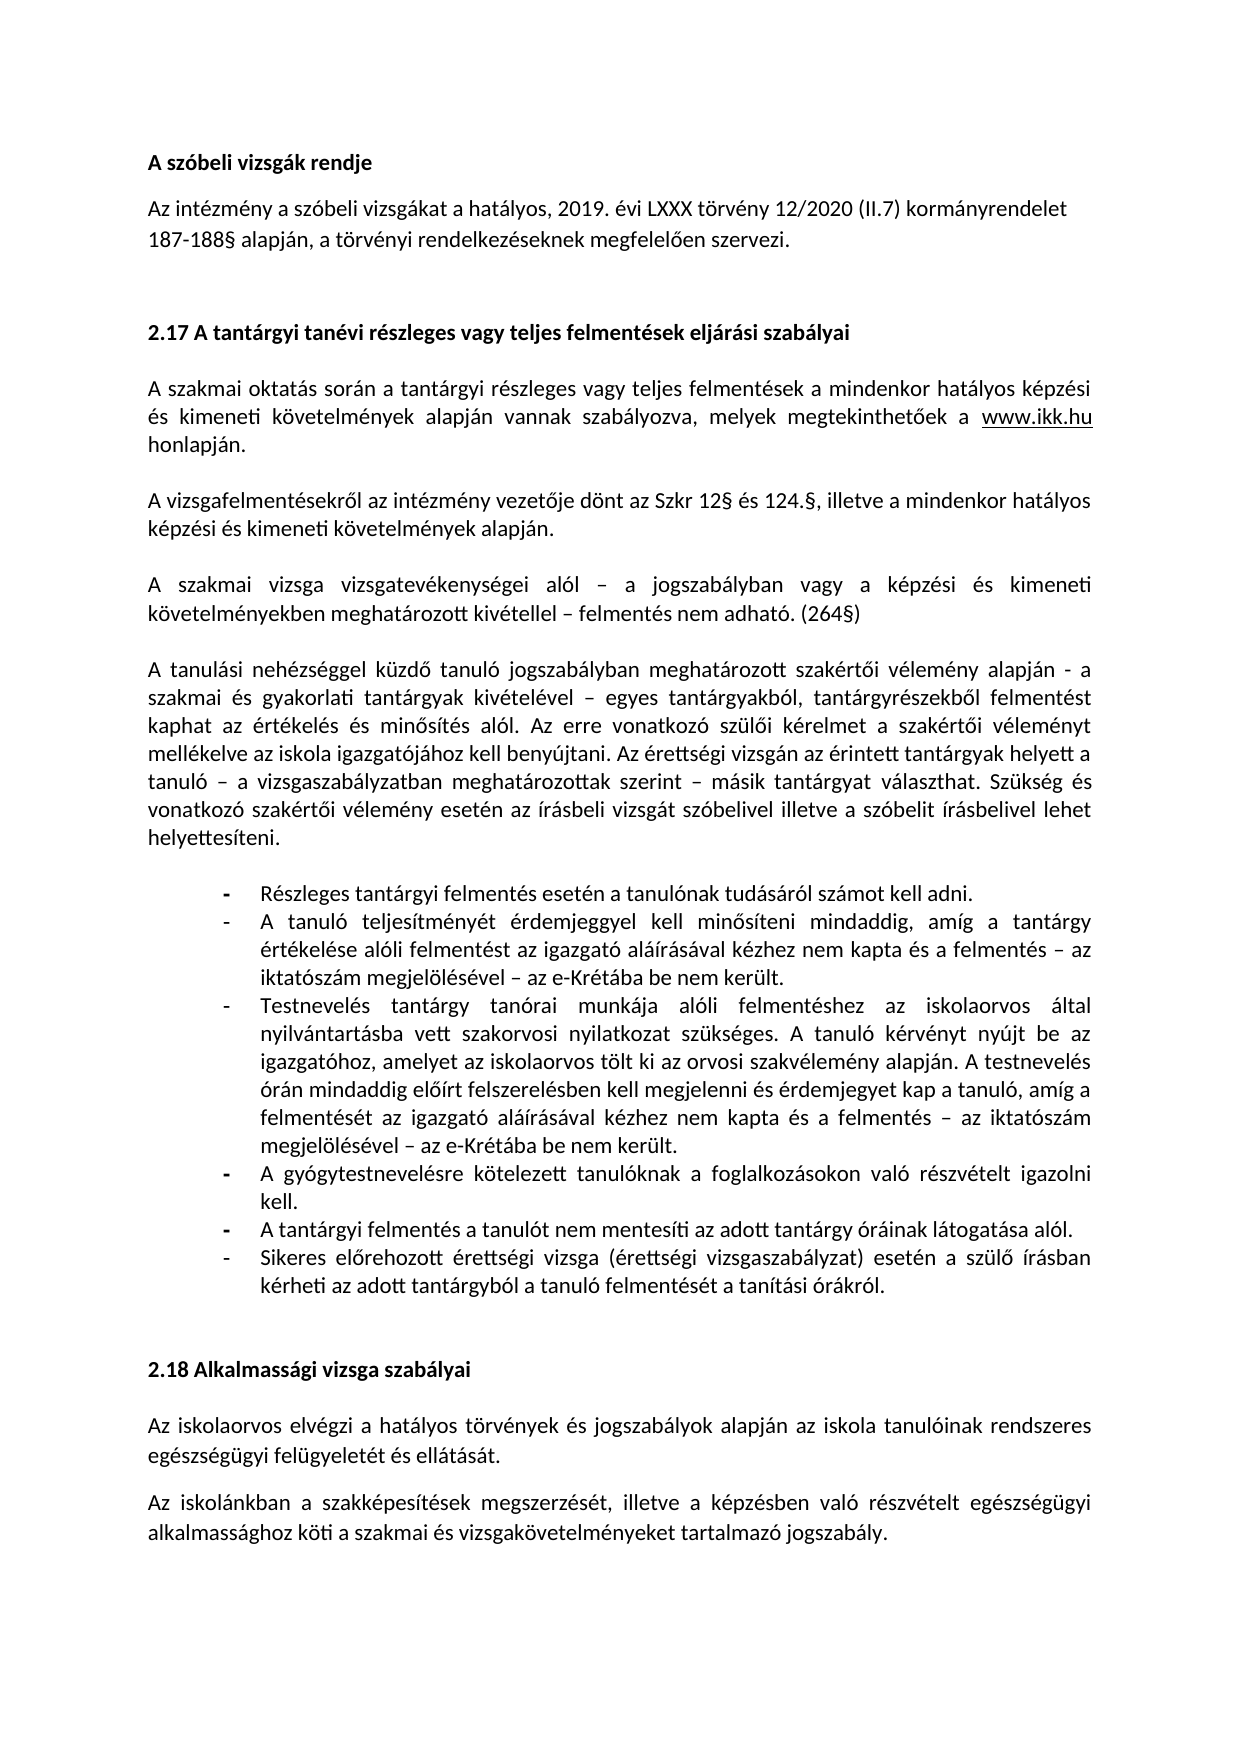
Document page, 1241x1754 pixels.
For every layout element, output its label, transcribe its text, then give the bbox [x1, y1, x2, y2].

text Az iskolánkban a szakképesítések megszerzését, illetve a képzésben való részvételt egészségügyi alkalmassághoz köti a szakmai és vizsgakövetelményeket tartalmazó jogszabály. [148, 1488, 1093, 1547]
list A tanuló teljesítményét érdemjeggyel kell minősíteni mindaddig, amíg a tantárgy értékelése alóli felmentést az igazgató aláírásával kézhez nem kapta és a felmentés – az iktatószám megjelölésével – az e-Krétába be nem került. [223, 907, 1093, 991]
list Testnevelés tantárgy tanórai munkája alóli felmentéshez az iskolaorvos által nyilvántartásba vett szakorvosi nyilatkozat szükséges. A tanuló kérvényt nyújt be az igazgatóhoz, amelyet az iskolaorvos tölt ki az orvosi szakvélemény alapján. A testnevelés órán mindaddig előírt felszerelésben kell megjelenni és érdemjegyet kap a tanuló, amíg a felmentését az igazgató aláírásával kézhez nem kapta és a felmentés – az iktatószám megjelölésével – az e-Krétába be nem került. [223, 991, 1093, 1159]
text A szakmai vizsga vizsgatevékenységei alól – a jogszabályban vagy a képzési és kimeneti követelményekben meghatározott kivétellel – felmentés nem adható. (264§) [148, 571, 1093, 627]
text A szóbeli vizsgák rendje [148, 148, 1093, 176]
text A szakmai oktatás során a tantárgyi részleges vagy teljes felmentések a mindenkor hatályos képzési és kimeneti követelmények alapján vannak szabályozva, melyek megtekinthetőek a www.ikk.hu honlapján. [148, 374, 1093, 458]
list Részleges tantárgyi felmentés esetén a tanulónak tudásáról számot kell adni. [223, 879, 1093, 907]
text A tanulási nehézséggel küzdő tanuló jogszabályban meghatározott szakértői vélemény alapján - a szakmai és gyakorlati tantárgyak kivételével – egyes tantárgyakból, tantárgyrészekből felmentést kaphat az értékelés és minősítés alól. Az erre vonatkozó szülői kérelmet a szakértői véleményt mellékelve az iskola igazgatójához kell benyújtani. Az érettségi vizsgán az érintett tantárgyak helyett a tanuló – a vizsgaszabályzatban meghatározottak szerint – másik tantárgyat választhat. Szükség és vonatkozó szakértői vélemény esetén az írásbeli vizsgát szóbelivel illetve a szóbelit írásbelivel lehet helyettesíteni. [148, 655, 1093, 851]
text A vizsgafelmentésekről az intézmény vezetője dönt az Szkr 12§ és 124.§, illetve a mindenkor hatályos képzési és kimeneti követelmények alapján. [148, 487, 1093, 543]
text 2.18 Alkalmassági vizsga szabályai [148, 1355, 1093, 1383]
list A tantárgyi felmentés a tanulót nem mentesíti az adott tantárgy óráinak látogatása alól. [223, 1215, 1093, 1243]
text Az intézmény a szóbeli vizsgákat a hatályos, 2019. évi LXXX törvény 12/2020 (II.7) kormányrendelet 187-188§ alapján, a törvényi rendelkezéseknek megfelelően szervezi. [148, 194, 1093, 253]
text 2.17 A tantárgyi tanévi részleges vagy teljes felmentések eljárási szabályai [148, 318, 1093, 346]
list A gyógytestnevelésre kötelezett tanulóknak a foglalkozásokon való részvételt igazolni kell. [223, 1159, 1093, 1215]
list Sikeres előrehozott érettségi vizsga (érettségi vizsgaszabályzat) esetén a szülő írásban kérheti az adott tantárgyból a tanuló felmentését a tanítási órákról. [223, 1243, 1093, 1299]
text Az iskolaorvos elvégzi a hatályos törvények és jogszabályok alapján az iskola tanulóinak rendszeres egészségügyi felügyeletét és ellátását. [148, 1411, 1093, 1469]
